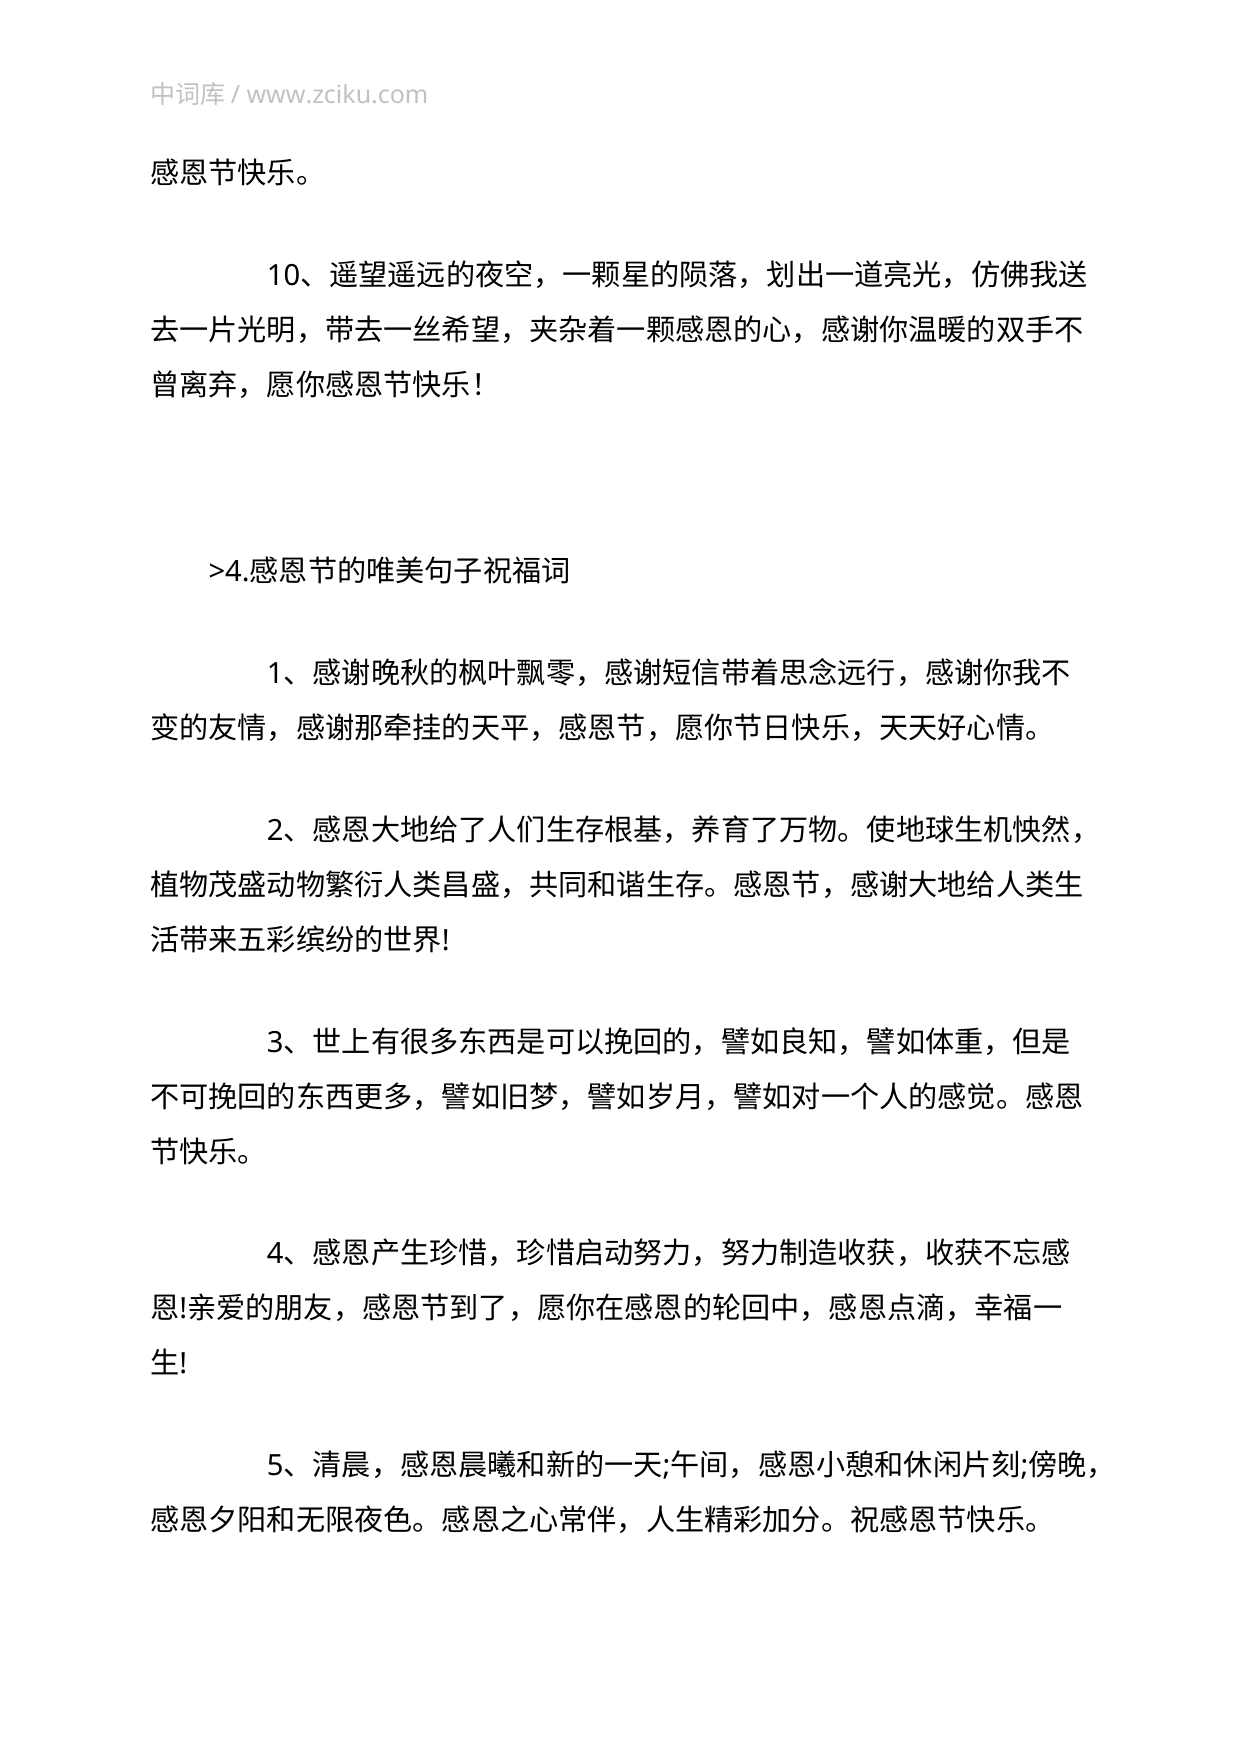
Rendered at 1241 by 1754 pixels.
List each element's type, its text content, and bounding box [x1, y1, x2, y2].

text 3、世上有很多东西是可以挽回的，譬如良知，譬如体重，但是不可挽回的东西更多，譬如旧梦，譬如岁月，譬如对一个人的感觉。感恩节快乐。 [150, 1018, 1090, 1170]
text >4.感恩节的唯美句子祝福词 [150, 548, 1090, 590]
text 5、清晨，感恩晨曦和新的一天;午间，感恩小憩和休闲片刻;傍晚，感恩夕阳和无限夜色。感恩之心常伴，人生精彩加分。祝感恩节快乐。 [150, 1442, 1090, 1539]
text 2、感恩大地给了人们生存根基，养育了万物。使地球生机怏然，植物茂盛动物繁衍人类昌盛，共同和谐生存。感恩节，感谢大地给人类生活带来五彩缤纷的世界! [150, 806, 1090, 959]
text 4、感恩产生珍惜，珍惜启动努力，努力制造收获，收获不忘感恩!亲爱的朋友，感恩节到了，愿你在感恩的轮回中，感恩点滴，幸福一生! [150, 1230, 1090, 1382]
text 1、感谢晚秋的枫叶飘零，感谢短信带着思念远行，感谢你我不变的友情，感谢那牵挂的天平，感恩节，愿你节日快乐，天天好心情。 [150, 649, 1090, 747]
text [150, 150, 1090, 192]
text 10、遥望遥远的夜空，一颗星的陨落，划出一道亮光，仿佛我送去一片光明，带去一丝希望，夹杂着一颗感恩的心，感谢你温暖的双手不曾离弃，愿你感恩节快乐！ [150, 252, 1090, 404]
